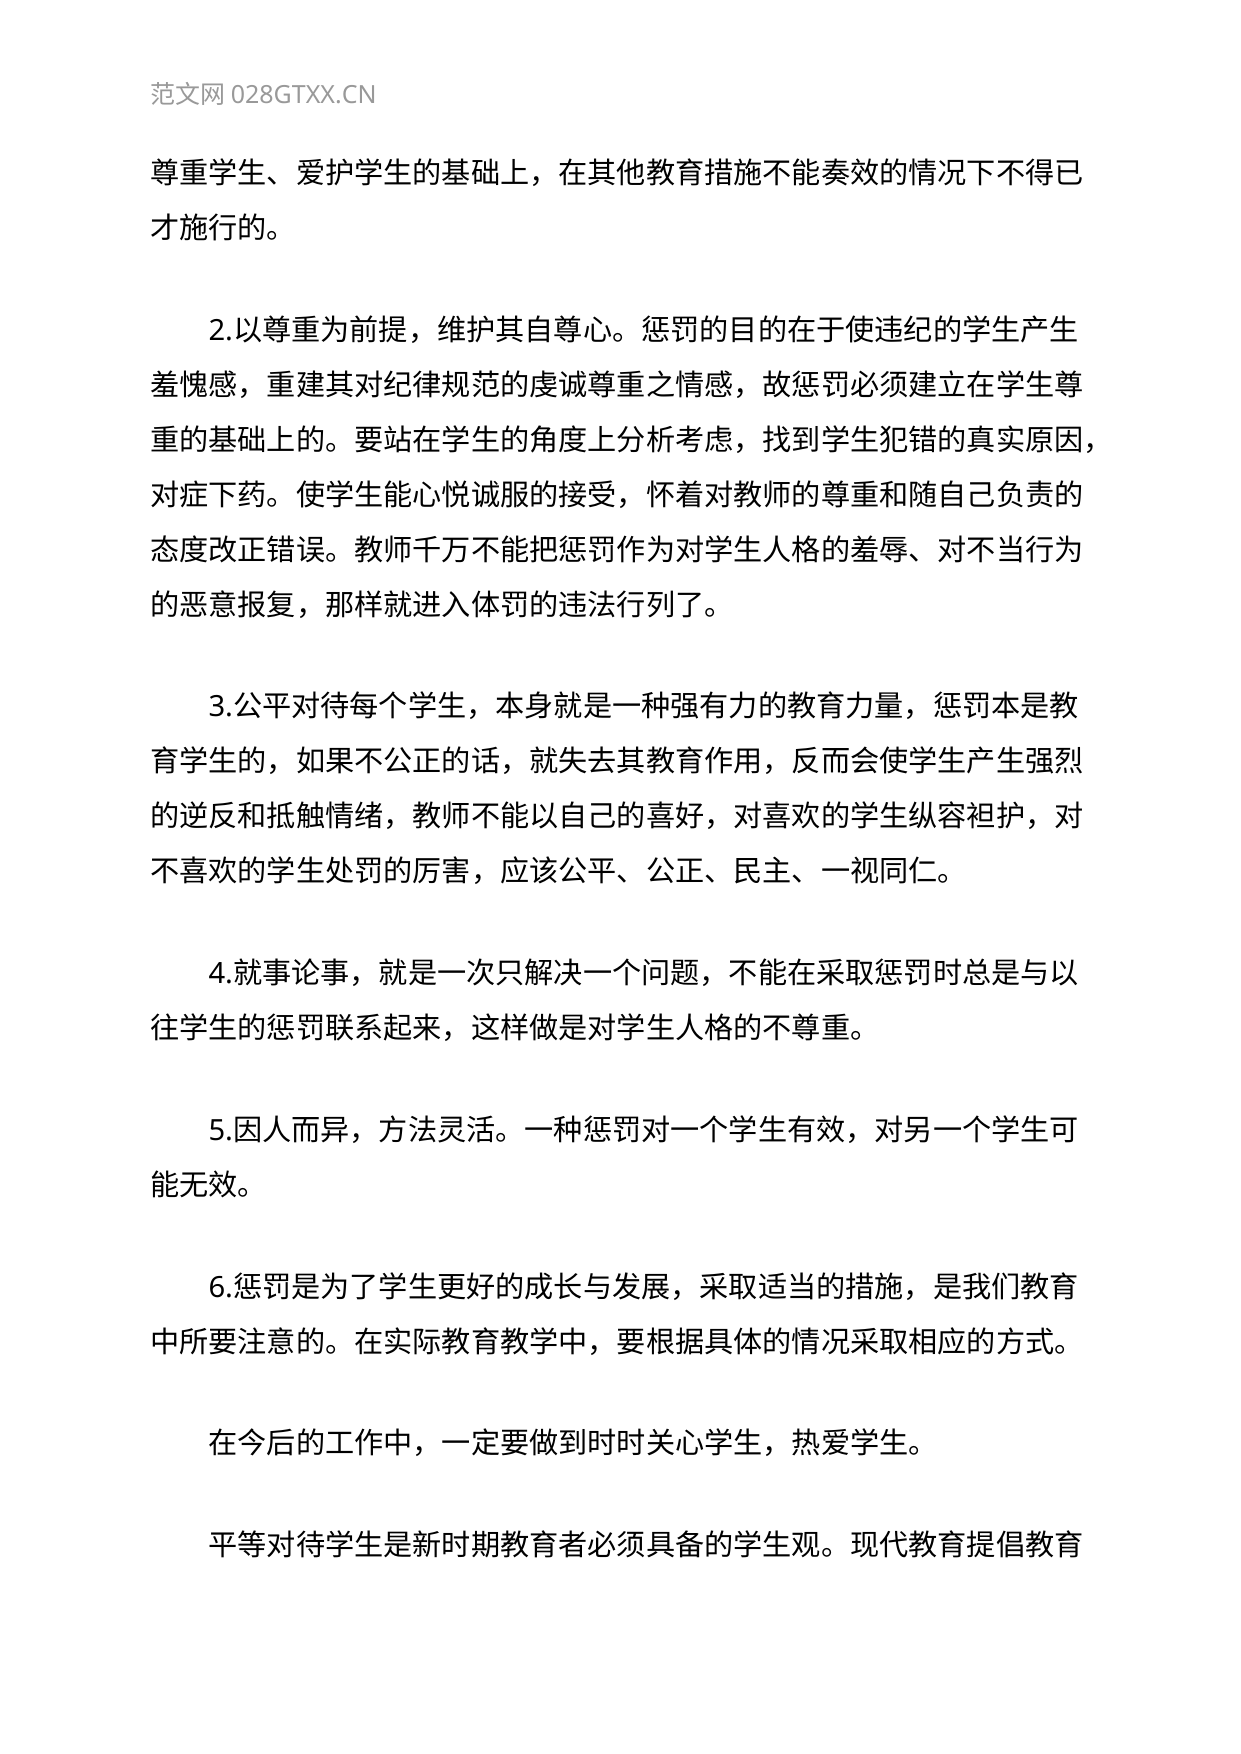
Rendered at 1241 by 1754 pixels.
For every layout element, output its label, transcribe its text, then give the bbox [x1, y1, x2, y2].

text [150, 1522, 1090, 1564]
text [150, 150, 1090, 247]
text 3.公平对待每个学生，本身就是一种强有力的教育力量，惩罚本是教育学生的，如果不公正的话，就失去其教育作用，反而会使学生产生强烈的逆反和抵触情绪，教师不能以自己的喜好，对喜欢的学生纵容袒护，对不喜欢的学生处罚的厉害，应该公平、公正、民主、一视同仁。 [150, 683, 1090, 890]
text 4.就事论事，就是一次只解决一个问题，不能在采取惩罚时总是与以往学生的惩罚联系起来，这样做是对学生人格的不尊重。 [150, 949, 1090, 1047]
text 2.以尊重为前提，维护其自尊心。惩罚的目的在于使违纪的学生产生羞愧感，重建其对纪律规范的虔诚尊重之情感，故惩罚必须建立在学生尊重的基础上的。要站在学生的角度上分析考虑，找到学生犯错的真实原因，对症下药。使学生能心悦诚服的接受，怀着对教师的尊重和随自己负责的态度改正错误。教师千万不能把惩罚作为对学生人格的羞辱、对不当行为的恶意报复，那样就进入体罚的违法行列了。 [150, 307, 1090, 623]
text 在今后的工作中，一定要做到时时关心学生，热爱学生。 [150, 1420, 1090, 1462]
text 6.惩罚是为了学生更好的成长与发展，采取适当的措施，是我们教育中所要注意的。在实际教育教学中，要根据具体的情况采取相应的方式。 [150, 1263, 1090, 1360]
text 5.因人而异，方法灵活。一种惩罚对一个学生有效，对另一个学生可能无效。 [150, 1106, 1090, 1204]
